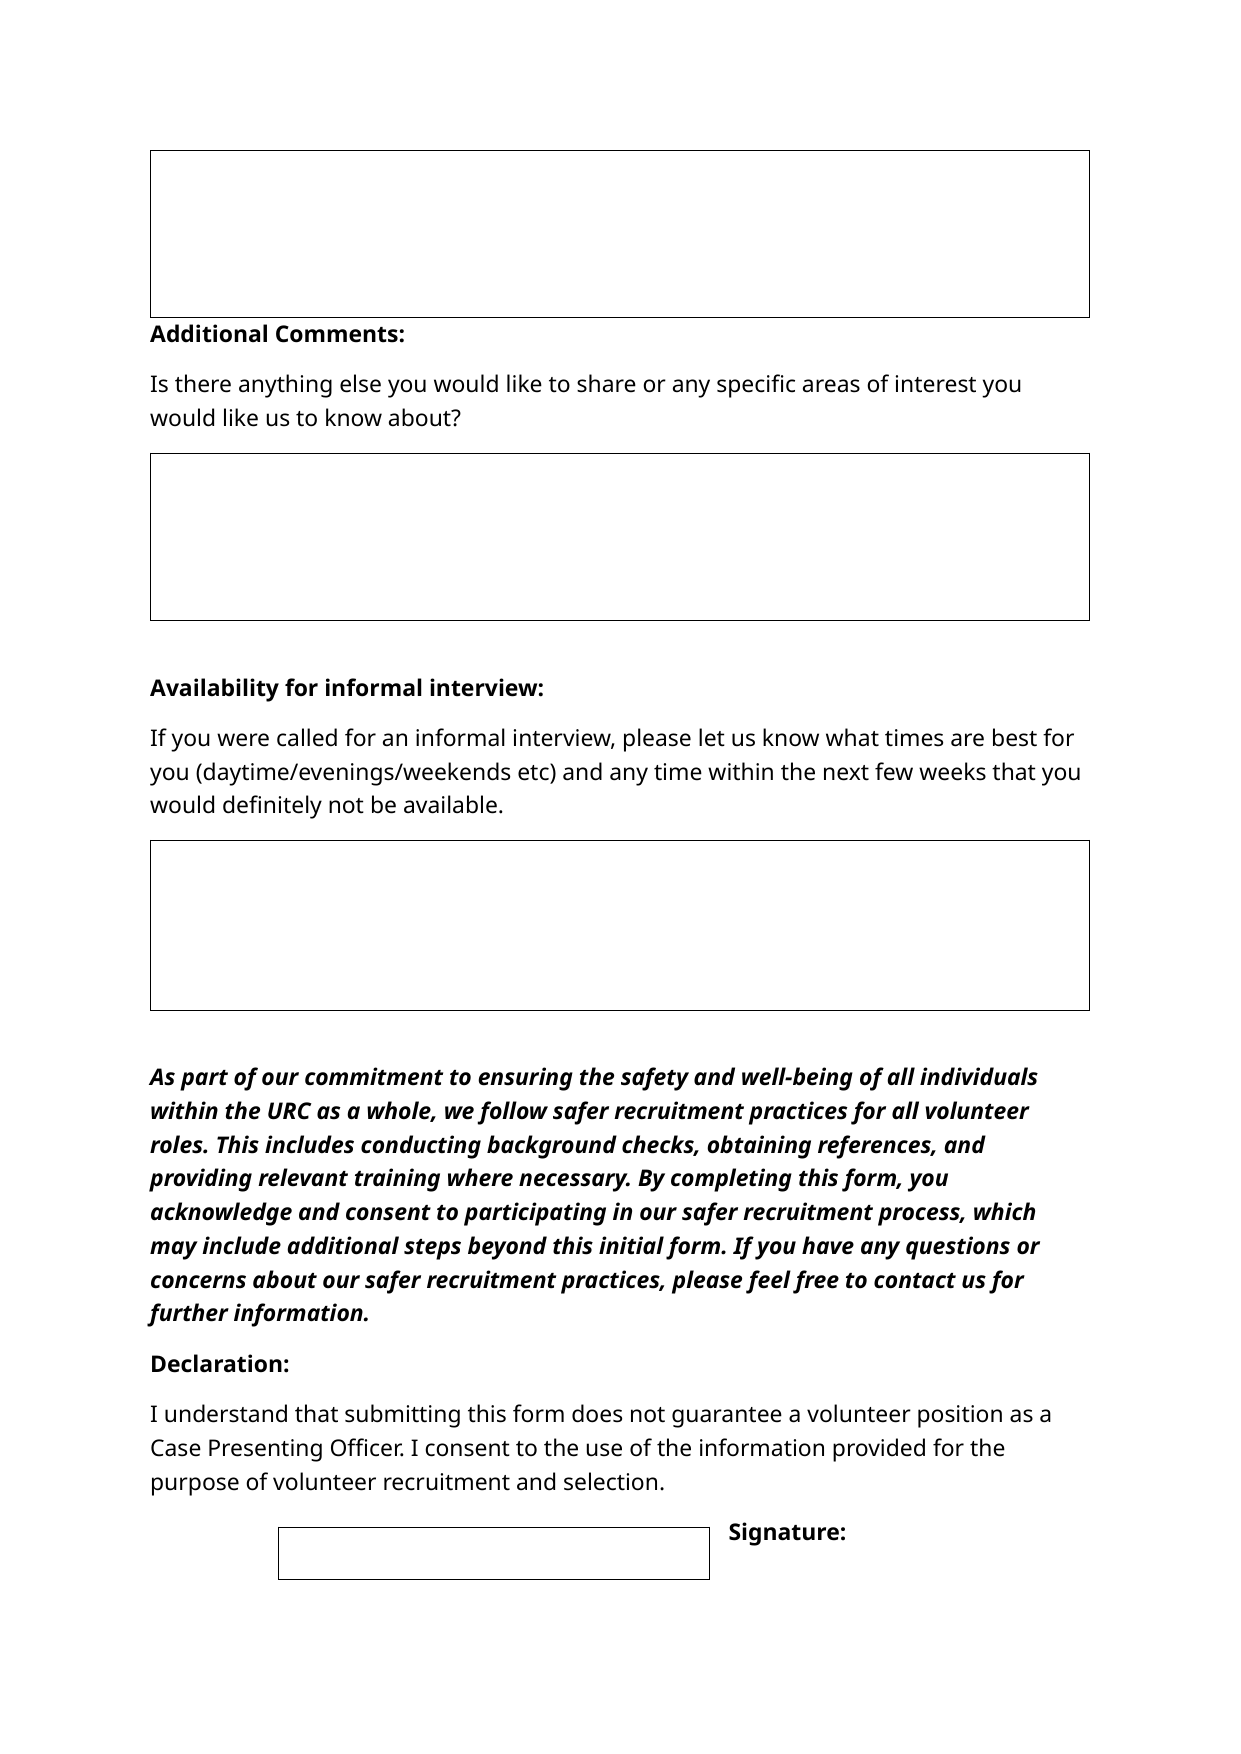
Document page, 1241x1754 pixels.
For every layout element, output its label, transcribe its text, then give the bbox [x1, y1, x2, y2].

table_header [279, 1528, 709, 1579]
text If you were called for an informal interview, please let us know what times are best for you (daytime/evenings/weekends etc) and any time within the next few weeks that you would definitely not be available. [150, 722, 1090, 821]
text I understand that submitting this form does not guarantee a volunteer position as a Case Presenting Officer. I consent to the use of the information provided for the purpose of volunteer recruitment and selection. [150, 1398, 1090, 1497]
text Signature: [150, 1516, 1090, 1547]
text As part of our commitment to ensuring the safety and well-being of all individuals within the URC as a whole, we follow safer recruitment practices for all volunteer roles. This includes conducting background checks, obtaining references, and providing relevant training where necessary. By completing this form, you acknowledge and consent to participating in our safer recruitment process, which may include additional steps beyond this initial form. If you have any questions or concerns about our safer recruitment practices, please feel free to contact us for further information. [150, 1061, 1090, 1328]
table_header [151, 151, 1089, 317]
text Is there anything else you would like to share or any specific areas of interest you would like us to know about? [150, 368, 1090, 433]
text Declaration: [150, 1348, 1090, 1379]
table_header [151, 454, 1089, 620]
text Additional Comments: [150, 318, 1090, 349]
table_header [151, 841, 1089, 1009]
text Availability for informal interview: [150, 671, 1090, 703]
